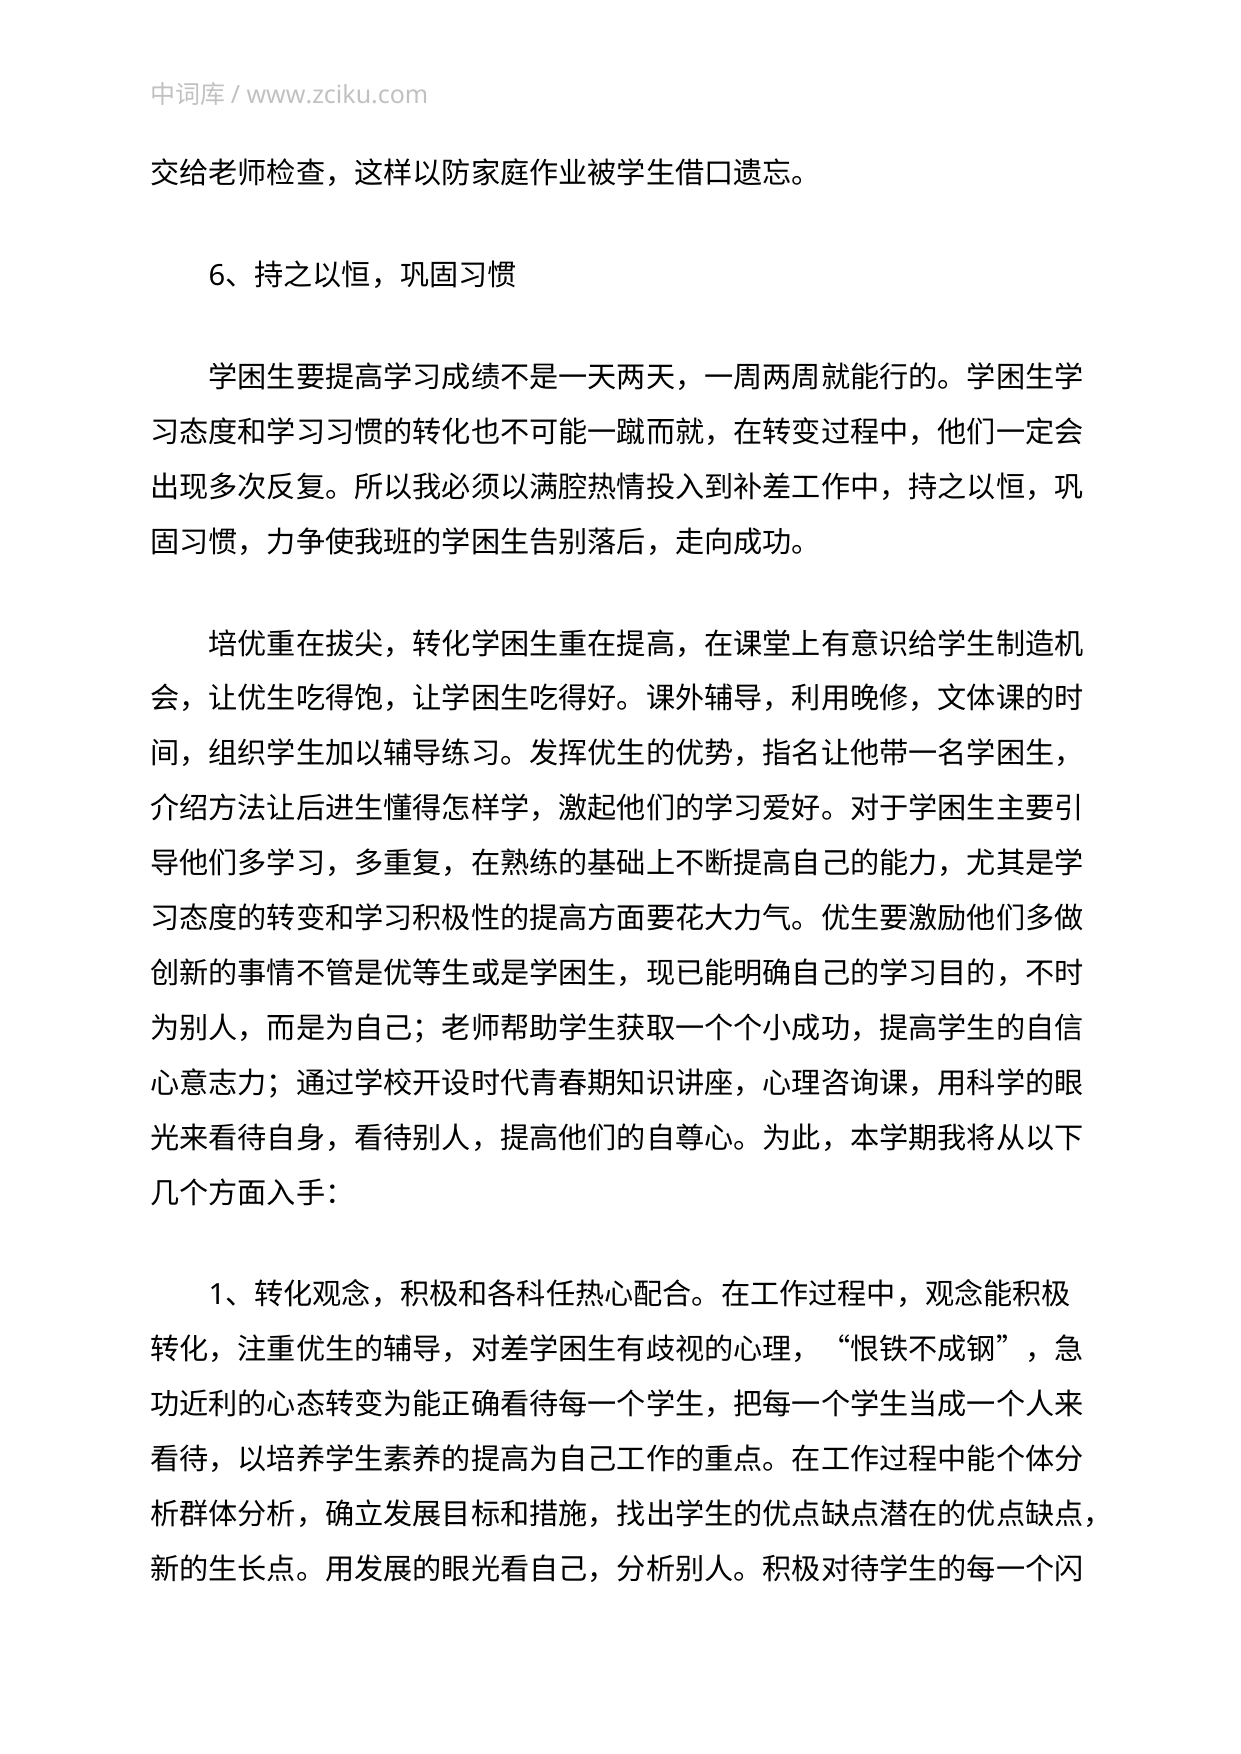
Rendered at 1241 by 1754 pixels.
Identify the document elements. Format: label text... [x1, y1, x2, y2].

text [150, 150, 1090, 192]
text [150, 1271, 1090, 1588]
text 学困生要提高学习成绩不是一天两天，一周两周就能行的。学困生学习态度和学习习惯的转化也不可能一蹴而就，在转变过程中，他们一定会出现多次反复。所以我必须以满腔热情投入到补差工作中，持之以恒，巩固习惯，力争使我班的学困生告别落后，走向成功。 [150, 354, 1090, 561]
text 培优重在拔尖，转化学困生重在提高，在课堂上有意识给学生制造机会，让优生吃得饱，让学困生吃得好。课外辅导，利用晚修，文体课的时间，组织学生加以辅导练习。发挥优生的优势，指名让他带一名学困生，介绍方法让后进生懂得怎样学，激起他们的学习爱好。对于学困生主要引导他们多学习，多重复，在熟练的基础上不断提高自己的能力，尤其是学习态度的转变和学习积极性的提高方面要花大力气。优生要激励他们多做创新的事情不管是优等生或是学困生，现已能明确自己的学习目的，不时为别人，而是为自己；老师帮助学生获取一个个小成功，提高学生的自信心意志力；通过学校开设时代青春期知识讲座，心理咨询课，用科学的眼光来看待自身，看待别人，提高他们的自尊心。为此，本学期我将从以下几个方面入手： [150, 620, 1090, 1211]
text 6、持之以恒，巩固习惯 [150, 252, 1090, 294]
